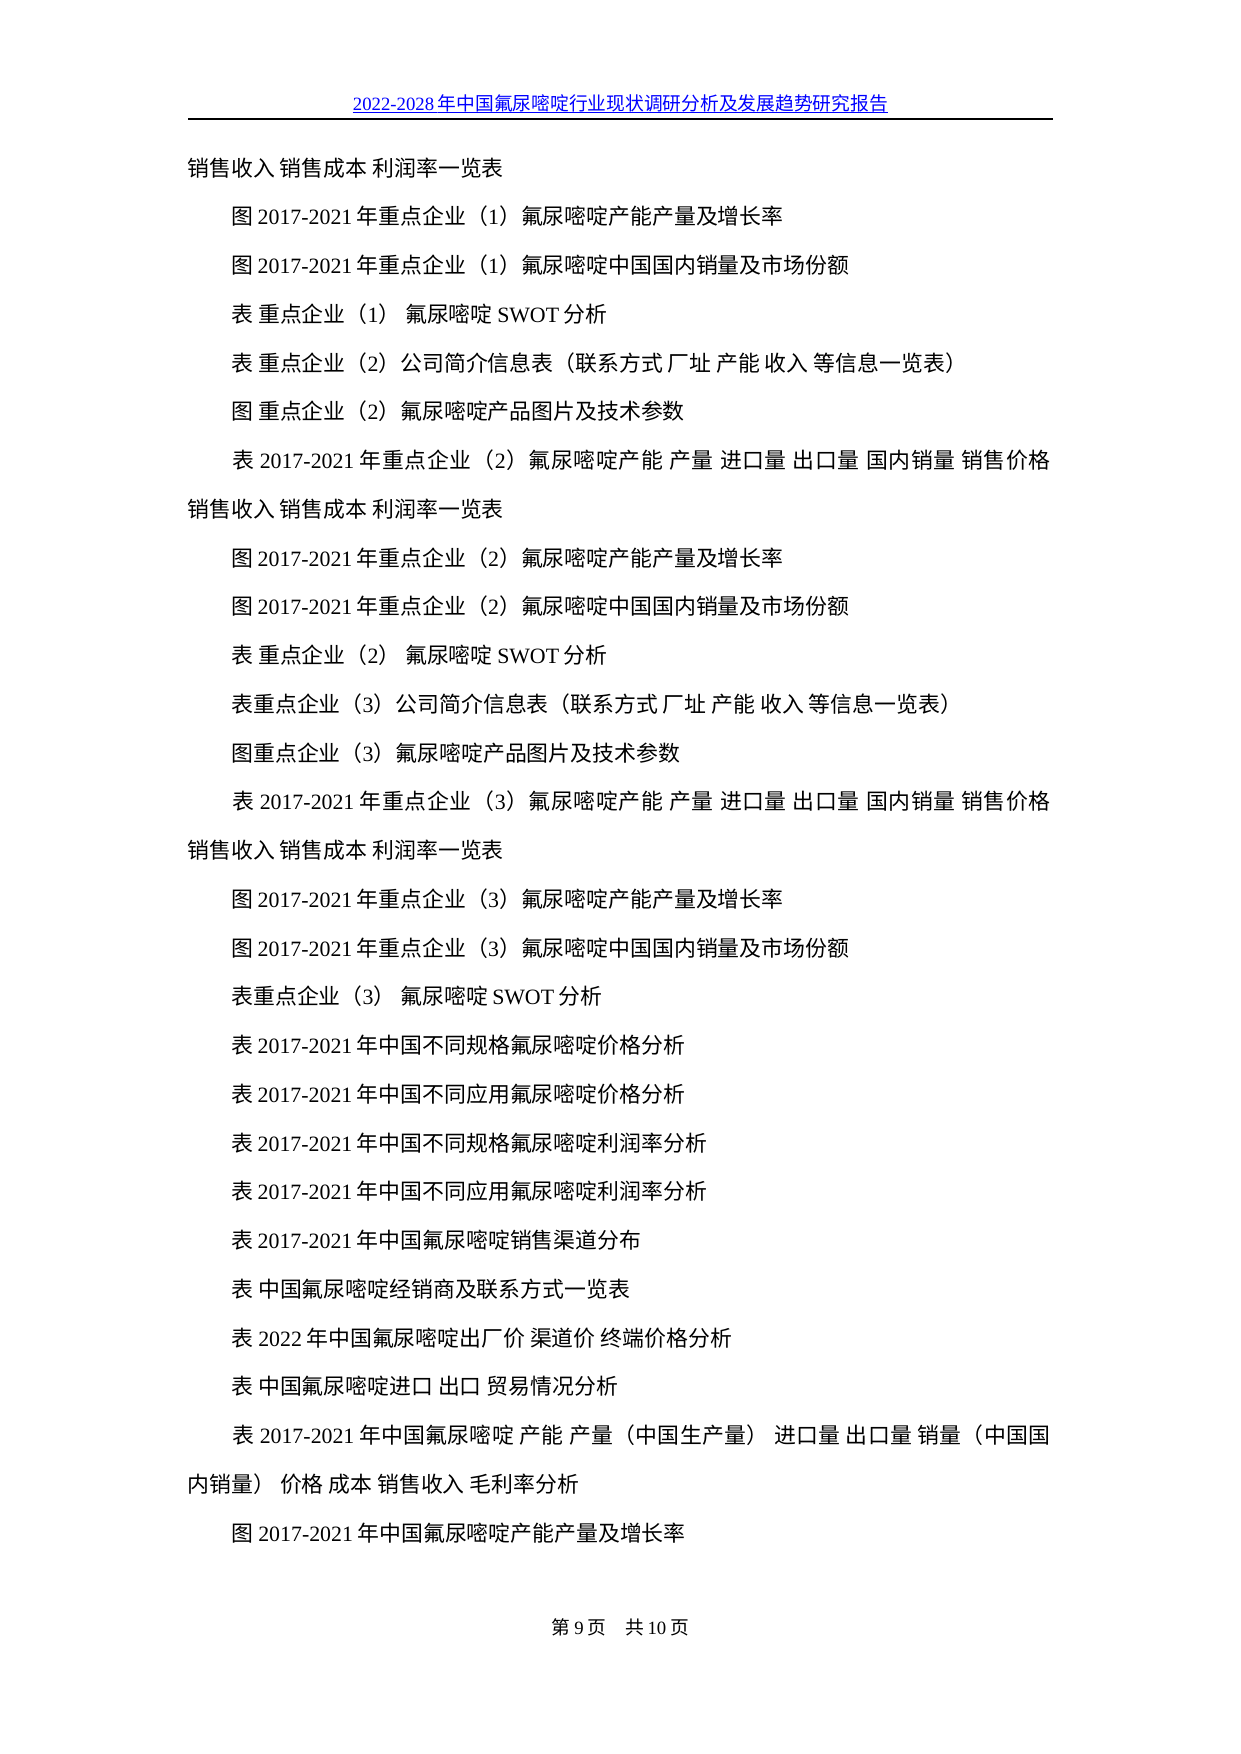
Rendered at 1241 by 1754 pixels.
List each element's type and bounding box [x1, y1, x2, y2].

text [187, 150, 1053, 1548]
